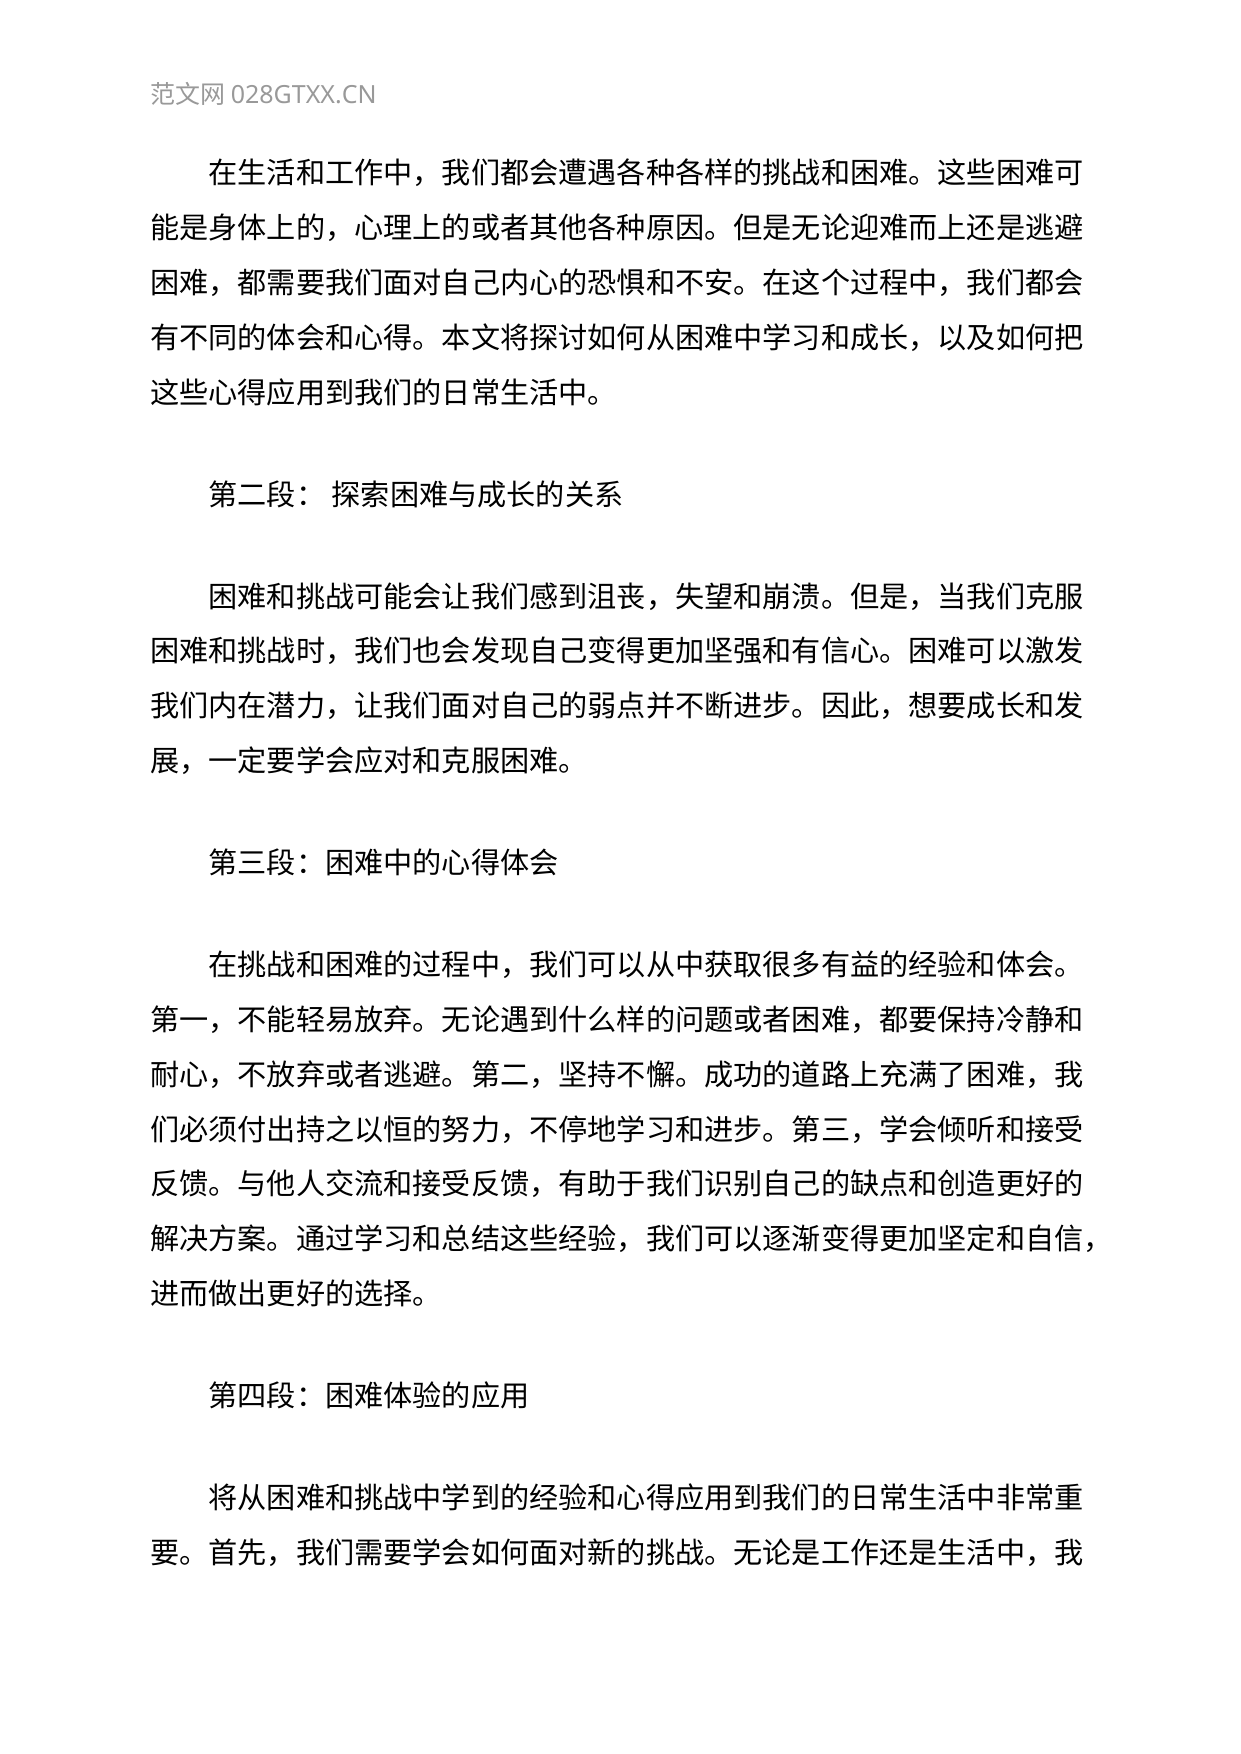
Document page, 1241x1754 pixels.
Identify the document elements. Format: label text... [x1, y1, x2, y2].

text 困难和挑战可能会让我们感到沮丧，失望和崩溃。但是，当我们克服困难和挑战时，我们也会发现自己变得更加坚强和有信心。困难可以激发我们内在潜力，让我们面对自己的弱点并不断进步。因此，想要成长和发展，一定要学会应对和克服困难。 [150, 573, 1090, 780]
text 第三段：困难中的心得体会 [150, 839, 1090, 882]
text 第四段：困难体验的应用 [150, 1372, 1090, 1415]
text 在挑战和困难的过程中，我们可以从中获取很多有益的经验和体会。第一，不能轻易放弃。无论遇到什么样的问题或者困难，都要保持冷静和耐心，不放弃或者逃避。第二，坚持不懈。成功的道路上充满了困难，我们必须付出持之以恒的努力，不停地学习和进步。第三，学会倾听和接受反馈。与他人交流和接受反馈，有助于我们识别自己的缺点和创造更好的解决方案。通过学习和总结这些经验，我们可以逐渐变得更加坚定和自信，进而做出更好的选择。 [150, 941, 1090, 1313]
text 第二段： 探索困难与成长的关系 [150, 471, 1090, 514]
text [150, 1474, 1090, 1571]
text 在生活和工作中，我们都会遭遇各种各样的挑战和困难。这些困难可能是身体上的，心理上的或者其他各种原因。但是无论迎难而上还是逃避困难，都需要我们面对自己内心的恐惧和不安。在这个过程中，我们都会有不同的体会和心得。本文将探讨如何从困难中学习和成长，以及如何把这些心得应用到我们的日常生活中。 [150, 150, 1090, 412]
